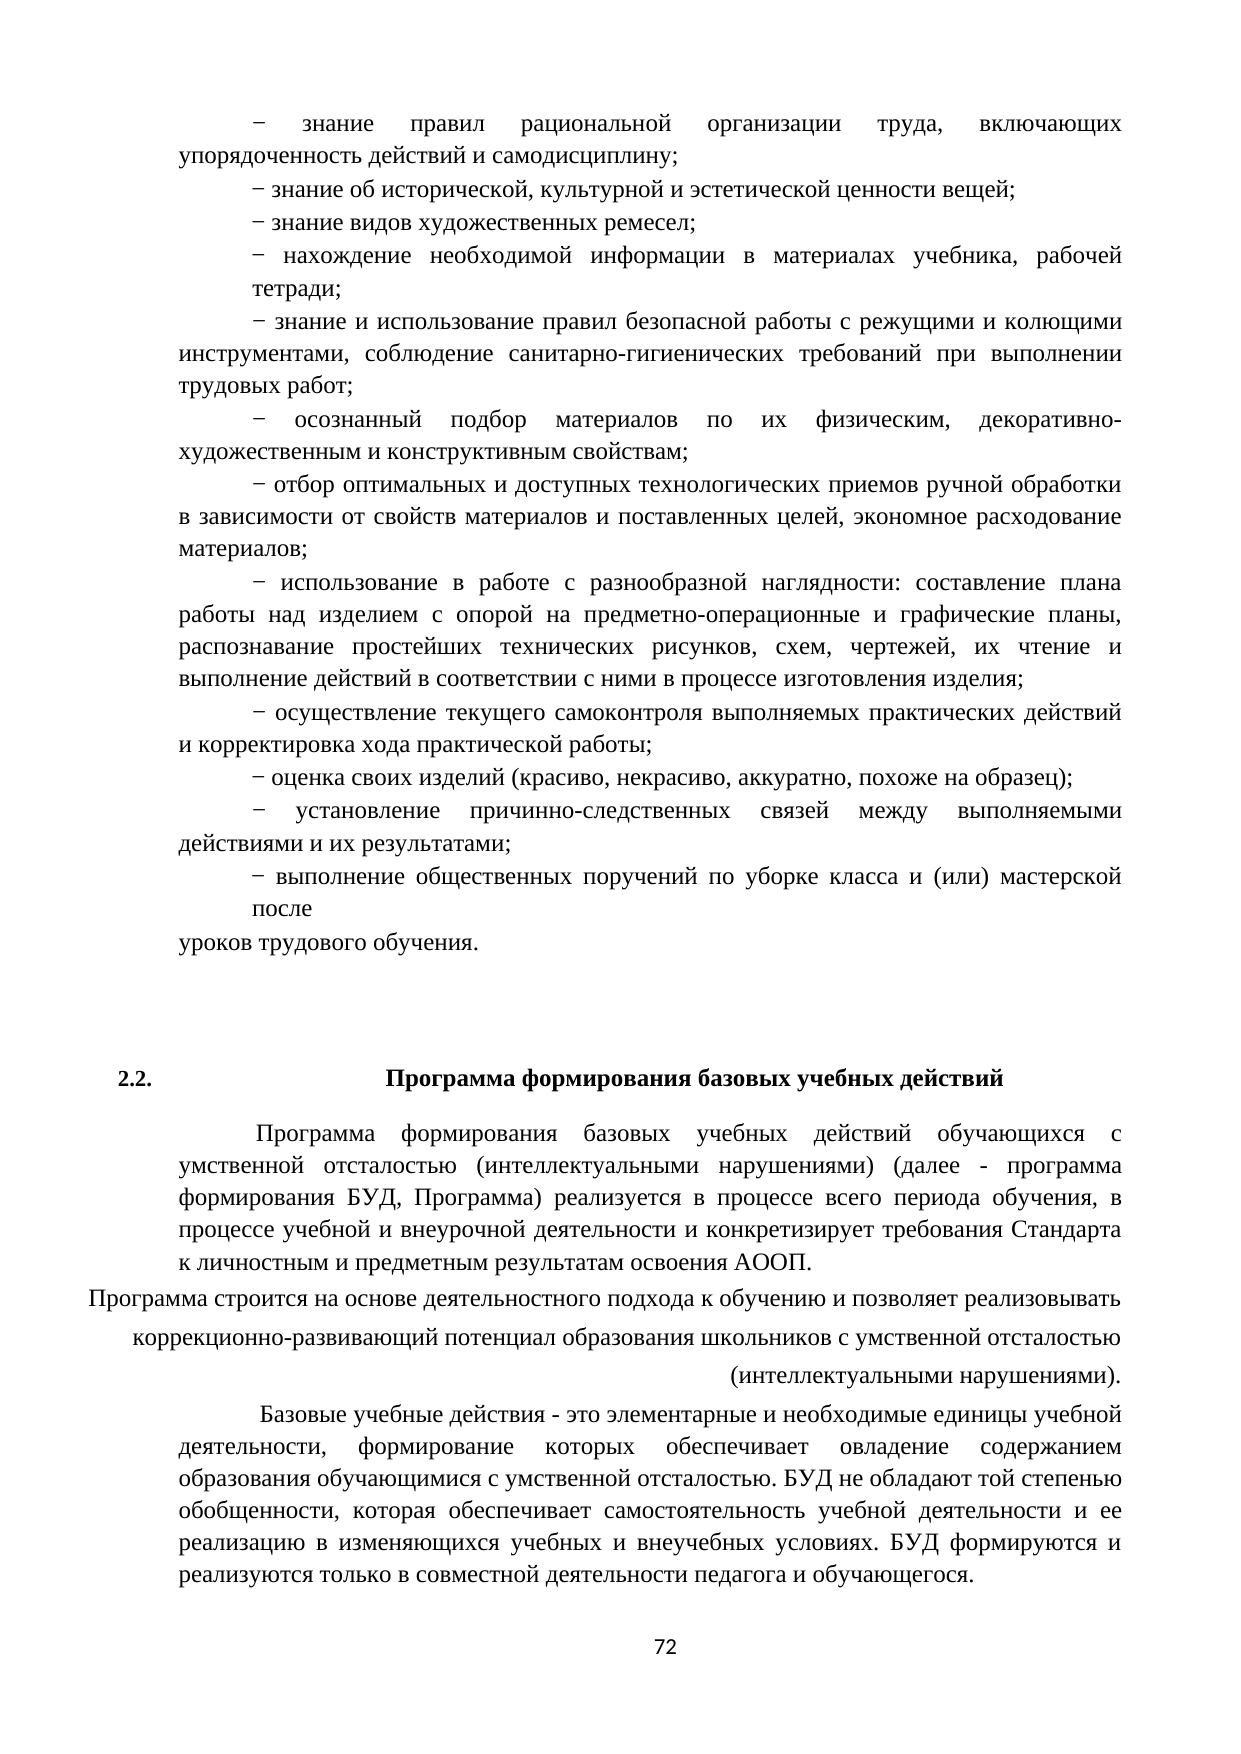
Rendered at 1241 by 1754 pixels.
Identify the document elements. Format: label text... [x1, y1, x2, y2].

text − оценка своих изделий (красиво, некрасиво, аккуратно, похоже на образец); [251, 762, 1123, 791]
text Программа строится на основе деятельностного подхода к обучению и позволяет реализовывать коррекционно-развивающий потенциал образования школьников с умственной отсталостью (интеллектуальными нарушениями). [83, 1283, 1121, 1389]
text − знание видов художественных ремесел; [251, 207, 1123, 236]
text − знание об исторической, культурной и эстетической ценности вещей; [251, 174, 1123, 202]
text − выполнение общественных поручений по уборке класса и (или) мастерской после [251, 861, 1123, 922]
text − осуществление текущего самоконтроля выполняемых практических действий и корректировка хода практической работы; [178, 697, 1123, 758]
text − установление причинно-следственных связей между выполняемыми действиями и их результатами; [178, 796, 1123, 857]
text − нахождение необходимой информации в материалах учебника, рабочей тетради; [251, 240, 1123, 301]
text − знание правил рациональной организации труда, включающих упорядоченность действий и самодисциплину; [178, 108, 1123, 169]
text − отбор оптимальных и доступных технологических приемов ручной обработки в зависимости от свойств материалов и поставленных целей, экономное расходование материалов; [178, 469, 1123, 562]
text Базовые учебные действия - это элементарные и необходимые единицы учебной деятельности, формирование которых обеспечивает овладение содержанием образования обучающимися с умственной отсталостью. БУД не обладают той степенью обобщенности, которая обеспечивает самостоятельность учебной деятельности и ее реализацию в изменяющихся учебных и внеучебных условиях. БУД формируются и реализуются только в совместной деятельности педагога и обучающегося. [178, 1399, 1123, 1588]
text − использование в работе с разнообразной наглядности: составление плана работы над изделием с опорой на предметно-операционные и графические планы, распознавание простейших технических рисунков, схем, чертежей, их чтение и выполнение действий в соответствии с ними в процессе изготовления изделия; [178, 567, 1123, 692]
text 2.2. Программа формирования базовых учебных действий [83, 1063, 1181, 1092]
text уроков трудового обучения. [178, 927, 1123, 955]
text − осознанный подбор материалов по их физическим, декоративно-художественным и конструктивным свойствам; [178, 404, 1123, 464]
text − знание и использование правил безопасной работы с режущими и колющими инструментами, соблюдение санитарно-гигиенических требований при выполнении трудовых работ; [178, 306, 1123, 399]
text Программа формирования базовых учебных действий обучающихся с умственной отсталостью (интеллектуальными нарушениями) (далее - программа формирования БУД, Программа) реализуется в процессе всего периода обучения, в процессе учебной и внеурочной деятельности и конкретизирует требования Стандарта к личностным и предметным результатам освоения АООП. [178, 1118, 1123, 1275]
